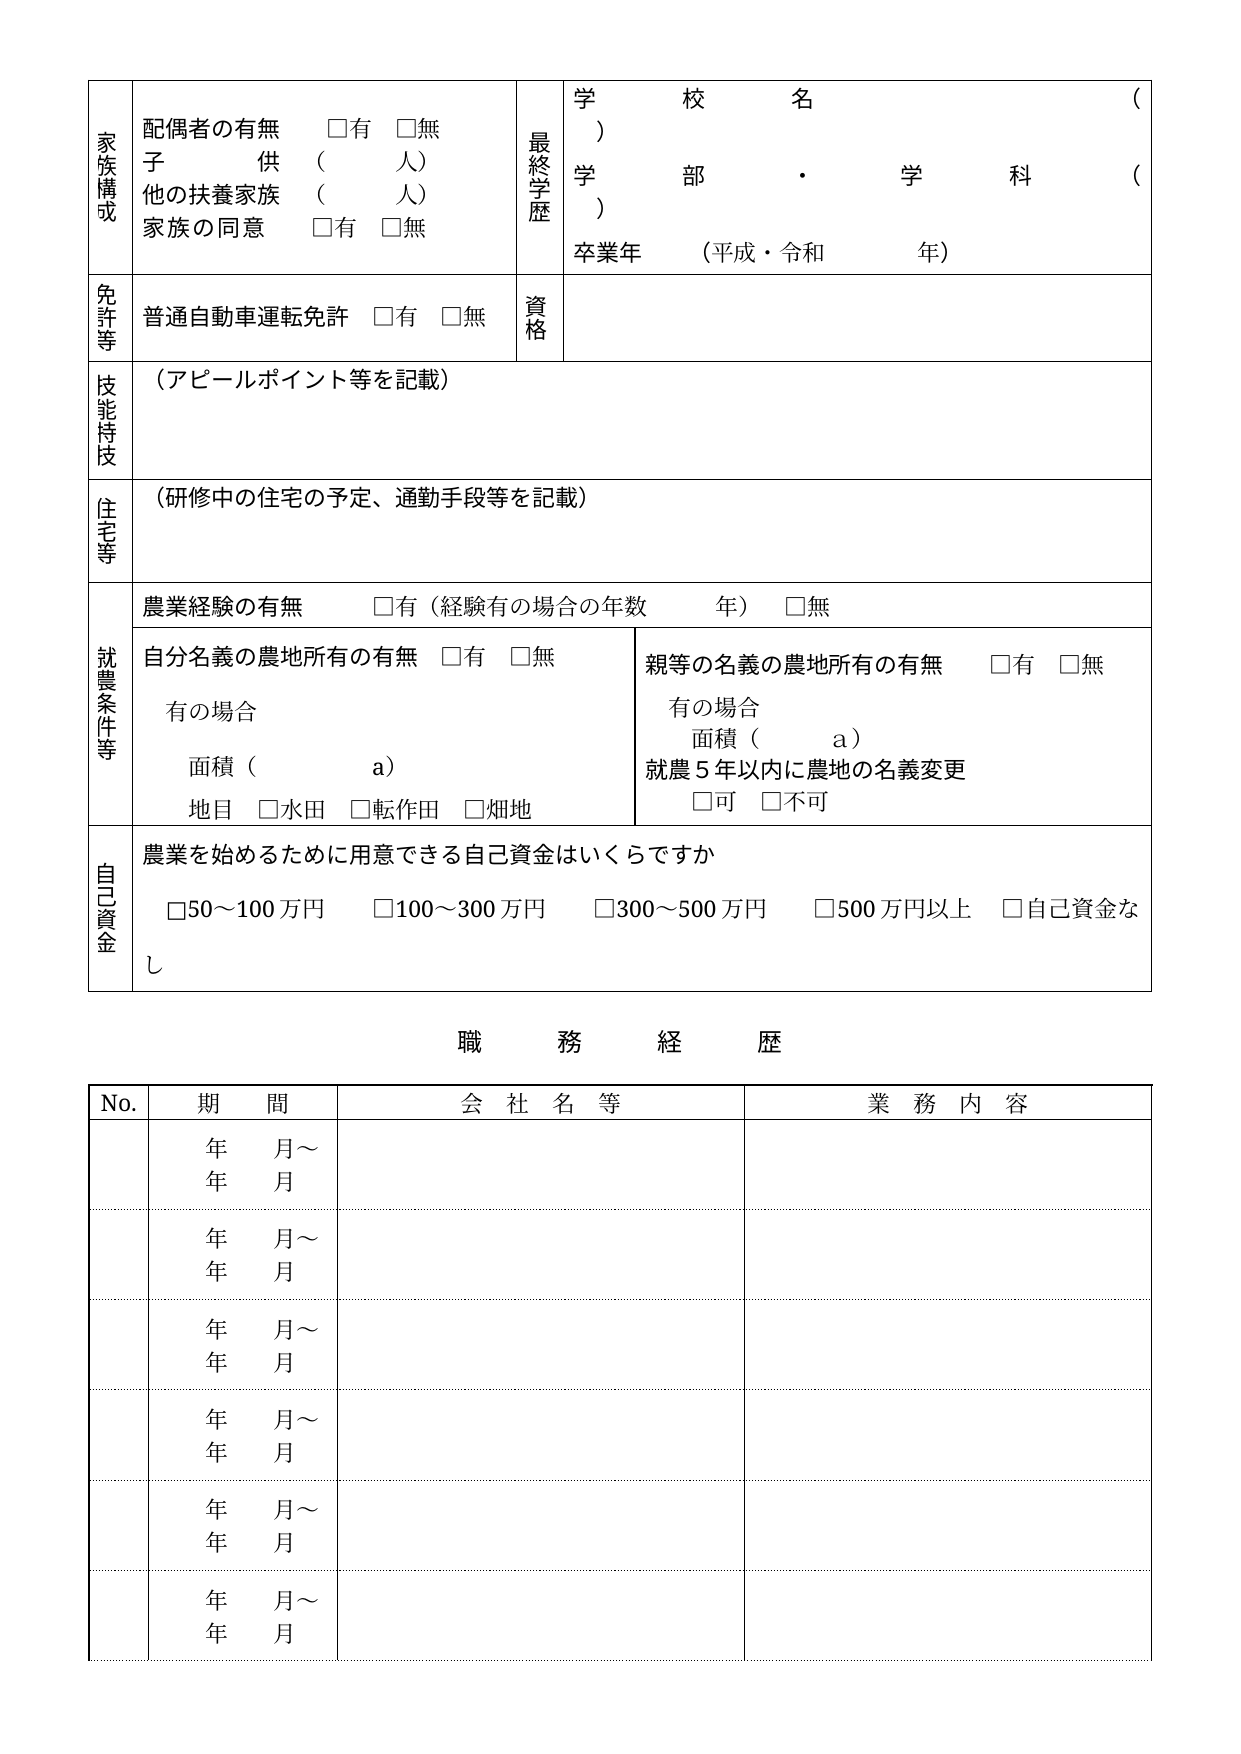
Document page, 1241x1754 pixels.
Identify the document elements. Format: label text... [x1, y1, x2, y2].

table_cell [90, 1389, 148, 1480]
text 職 務 経 歴 [89, 1023, 1152, 1059]
table_cell [745, 1389, 1151, 1480]
table_cell 農業経験の有無 □有（経験有の場合の年数 年） □無 [133, 583, 1151, 627]
table_cell 普通自動車運転免許 □有 □無 [133, 275, 516, 361]
table_cell 配偶者の有無 □有 □無 子 供 （ 人） 他の扶養家族 （ 人） 家族の同意 □有 □無 [133, 81, 516, 273]
table_cell [90, 1209, 148, 1299]
table_cell 家族構成 [89, 81, 132, 273]
table_cell （研修中の住宅の予定、通勤手段等を記載） [133, 480, 1151, 582]
table_cell 年 月～ 年 月 [149, 1120, 337, 1209]
table_cell [90, 1120, 148, 1209]
table_cell 年 月～ 年 月 [149, 1299, 337, 1389]
table_cell [745, 1299, 1151, 1389]
table_cell 学校名 （ ） 学部・学科（ ） 卒業年 （平成・令和 年） [564, 81, 1151, 273]
table_cell 自分名義の農地所有の有無 □有 □無 有の場合 面積（ a） 地目 □水田 □転作田 □畑地 [133, 628, 634, 824]
table_cell 就農条件等 [89, 583, 132, 824]
table_header No. [90, 1086, 148, 1119]
table_cell [90, 1299, 148, 1389]
table_cell [745, 1209, 1151, 1299]
table_cell （アピールポイント等を記載） [133, 362, 1151, 479]
table_cell 親等の名義の農地所有の有無 □有 □無 有の場合 面積（ ａ） 就農５年以内に農地の名義変更 □可 □不可 [636, 628, 1151, 824]
table_cell 年 月～ 年 月 [149, 1209, 337, 1299]
table_cell [90, 1570, 148, 1660]
table_cell 技能特技 [89, 362, 132, 479]
table_cell 農業を始めるために用意できる自己資金はいくらですか □50～100万円 □100～300万円 □300～500万円 □500万円以上 □自己資金なし [133, 826, 1151, 991]
table_cell 自己資金 [89, 826, 132, 991]
table_header 業 務 内 容 [745, 1086, 1151, 1119]
table_cell [745, 1480, 1151, 1570]
table_cell 住宅等 [89, 480, 132, 582]
table_cell [564, 275, 1151, 361]
table_cell [338, 1209, 744, 1299]
table_header 会 社 名 等 [338, 1086, 744, 1119]
table_header 期 間 [149, 1086, 337, 1119]
table_cell [338, 1570, 744, 1660]
table_cell [745, 1120, 1151, 1209]
table_cell [338, 1389, 744, 1480]
table_cell 年 月～ 年 月 [149, 1480, 337, 1570]
table_cell [338, 1480, 744, 1570]
table_cell [338, 1299, 744, 1389]
table_cell [338, 1120, 744, 1209]
table_cell 年 月～ 年 月 [149, 1389, 337, 1480]
table_cell [90, 1480, 148, 1570]
table_cell 年 月～ 年 月 [149, 1570, 337, 1660]
table_cell 免許等 [89, 275, 132, 361]
table_cell 資格 [517, 275, 563, 361]
table_cell [745, 1570, 1151, 1660]
table_cell 最終学歴 [517, 81, 563, 273]
